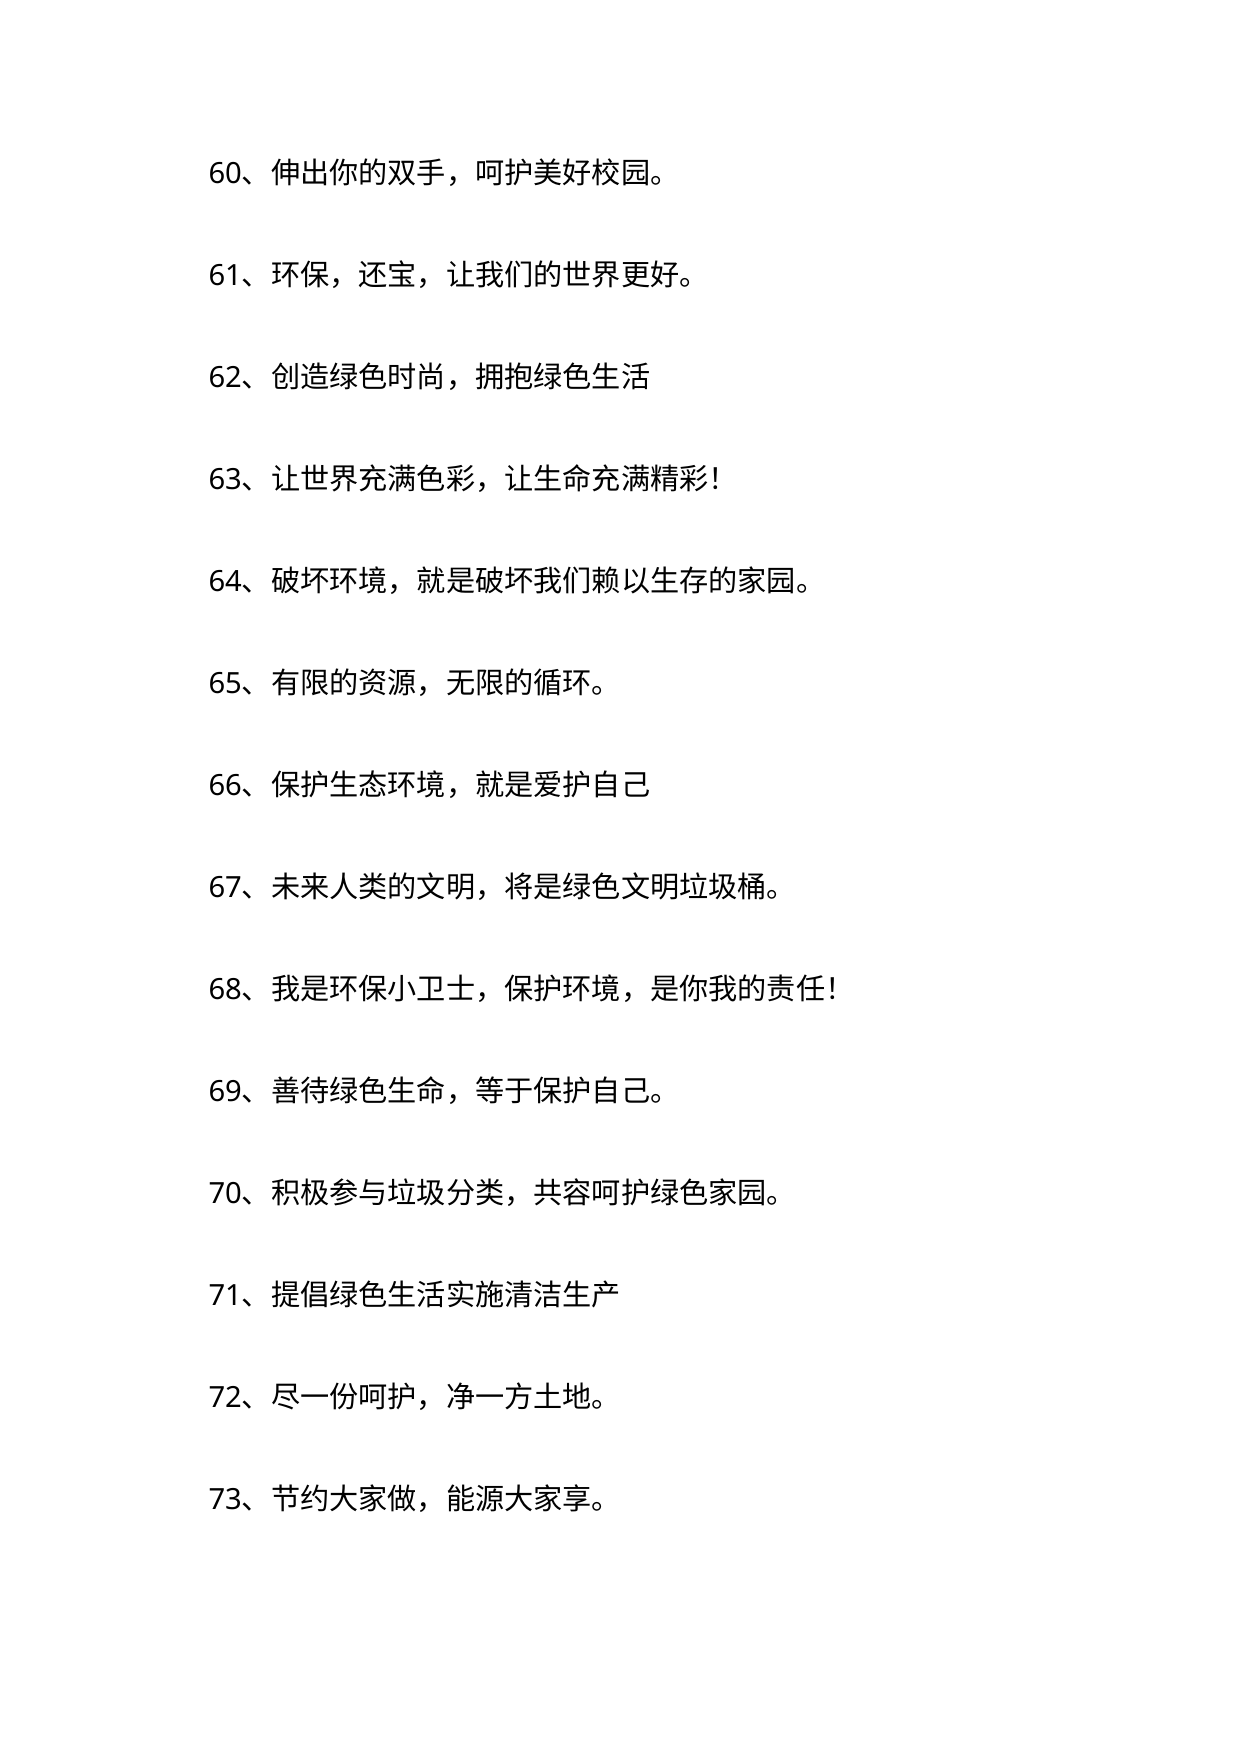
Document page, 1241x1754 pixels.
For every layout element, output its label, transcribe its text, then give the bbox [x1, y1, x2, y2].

text 65、有限的资源，无限的循环。 [150, 660, 1090, 702]
text 64、破坏环境，就是破坏我们赖以生存的家园。 [150, 558, 1090, 600]
text 66、保护生态环境，就是爱护自己 [150, 762, 1090, 804]
text 60、伸出你的双手，呵护美好校园。 [150, 150, 1090, 192]
text 70、积极参与垃圾分类，共容呵护绿色家园。 [150, 1170, 1090, 1212]
text 68、我是环保小卫士，保护环境，是你我的责任！ [150, 966, 1090, 1008]
text 61、环保，还宝，让我们的世界更好。 [150, 252, 1090, 294]
text 63、让世界充满色彩，让生命充满精彩！ [150, 456, 1090, 498]
text 73、节约大家做，能源大家享。 [150, 1476, 1090, 1518]
text 62、创造绿色时尚，拥抱绿色生活 [150, 354, 1090, 396]
text 67、未来人类的文明，将是绿色文明垃圾桶。 [150, 864, 1090, 906]
text 69、善待绿色生命，等于保护自己。 [150, 1068, 1090, 1110]
text 71、提倡绿色生活实施清洁生产 [150, 1272, 1090, 1314]
text 72、尽一份呵护，净一方土地。 [150, 1374, 1090, 1416]
